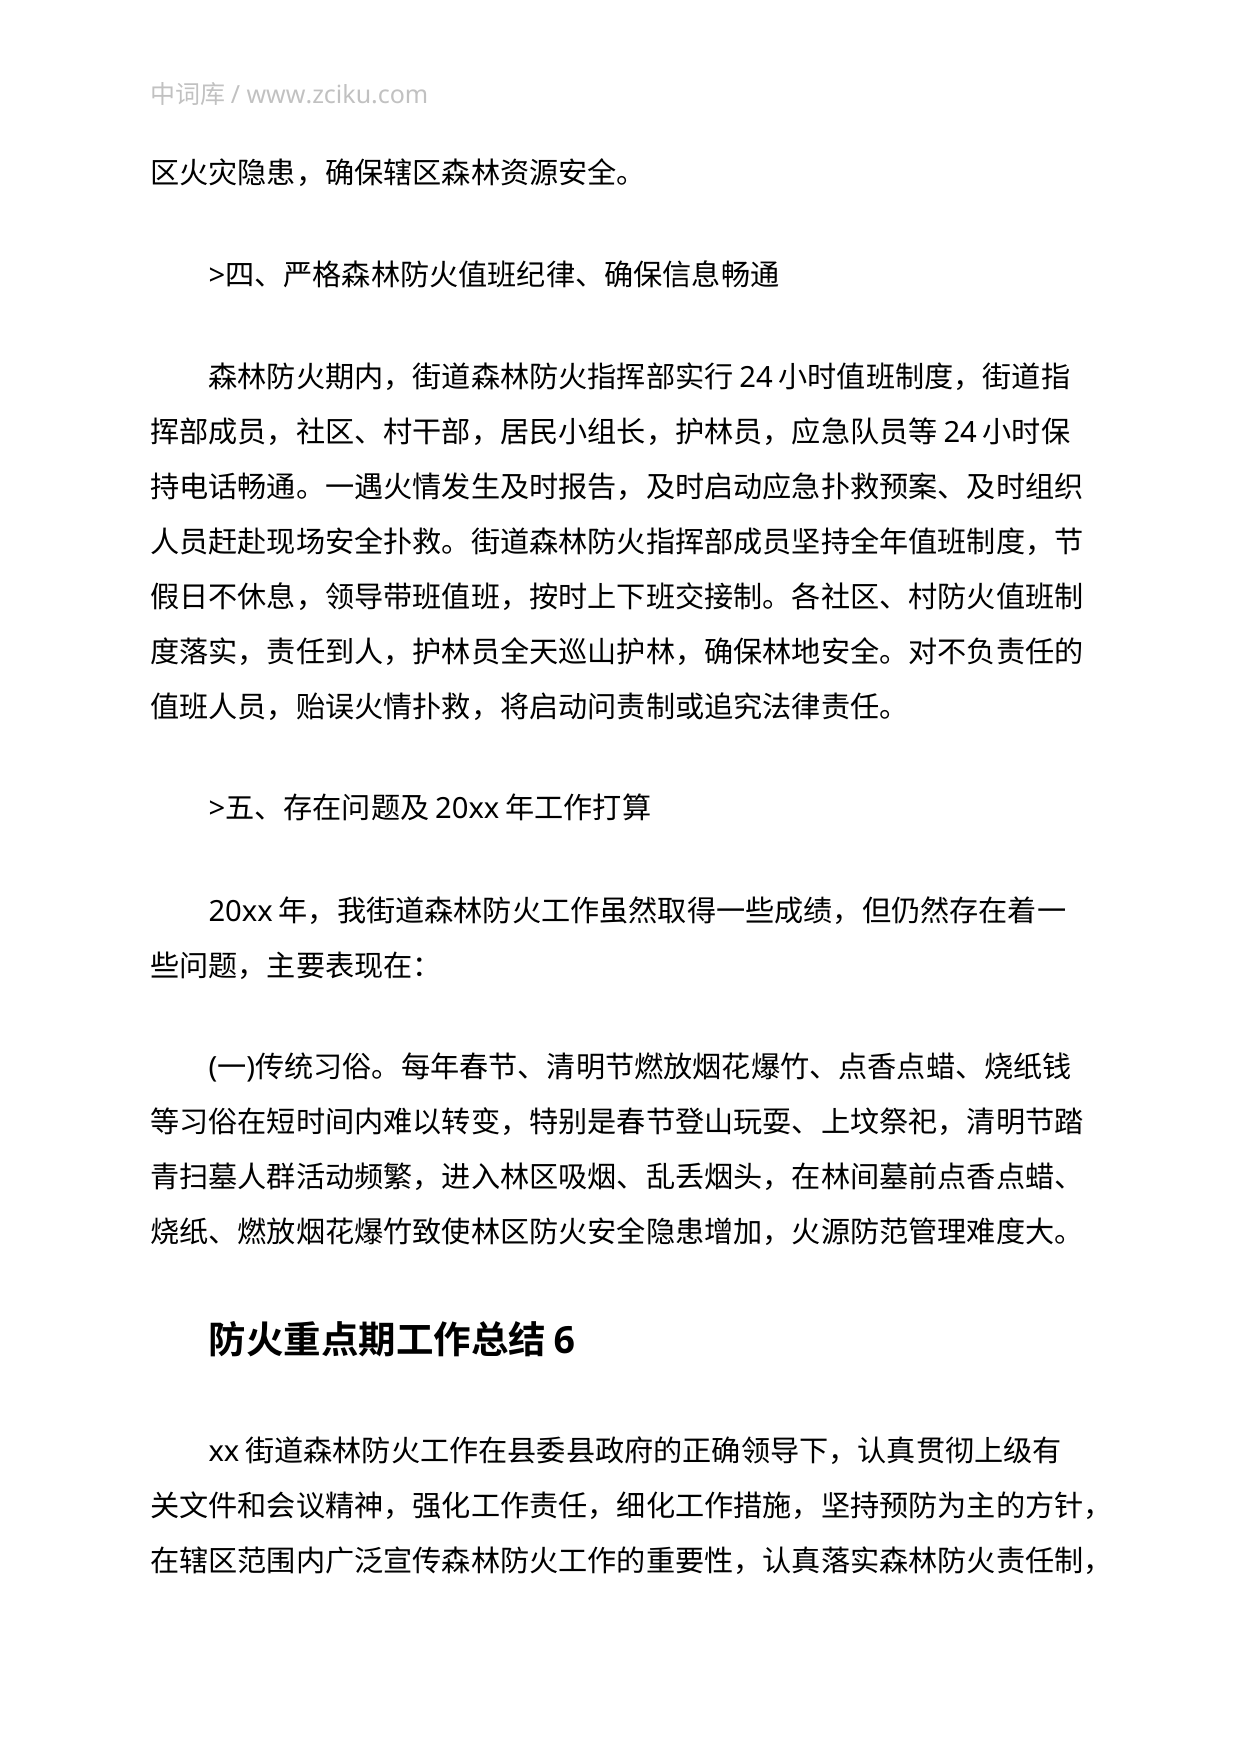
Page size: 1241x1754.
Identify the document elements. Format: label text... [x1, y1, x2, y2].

text 20xx年，我街道森林防火工作虽然取得一些成绩，但仍然存在着一些问题，主要表现在： [150, 887, 1090, 984]
text (一)传统习俗。每年春节、清明节燃放烟花爆竹、点香点蜡、烧纸钱等习俗在短时间内难以转变，特别是春节登山玩耍、上坟祭祀，清明节踏青扫墓人群活动频繁，进入林区吸烟、乱丢烟头，在林间墓前点香点蜡、烧纸、燃放烟花爆竹致使林区防火安全隐患增加，火源防范管理难度大。 [150, 1044, 1090, 1251]
text >四、严格森林防火值班纪律、确保信息畅通 [150, 252, 1090, 294]
text 森林防火期内，街道森林防火指挥部实行24小时值班制度，街道指挥部成员，社区、村干部，居民小组长，护林员，应急队员等24小时保持电话畅通。一遇火情发生及时报告，及时启动应急扑救预案、及时组织人员赶赴现场安全扑救。街道森林防火指挥部成员坚持全年值班制度，节假日不休息，领导带班值班，按时上下班交接制。各社区、村防火值班制度落实，责任到人，护林员全天巡山护林，确保林地安全。对不负责任的值班人员，贻误火情扑救，将启动问责制或追究法律责任。 [150, 354, 1090, 726]
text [150, 1428, 1090, 1580]
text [150, 150, 1090, 192]
text 防火重点期工作总结6 [150, 1310, 1090, 1365]
text >五、存在问题及20xx年工作打算 [150, 785, 1090, 827]
